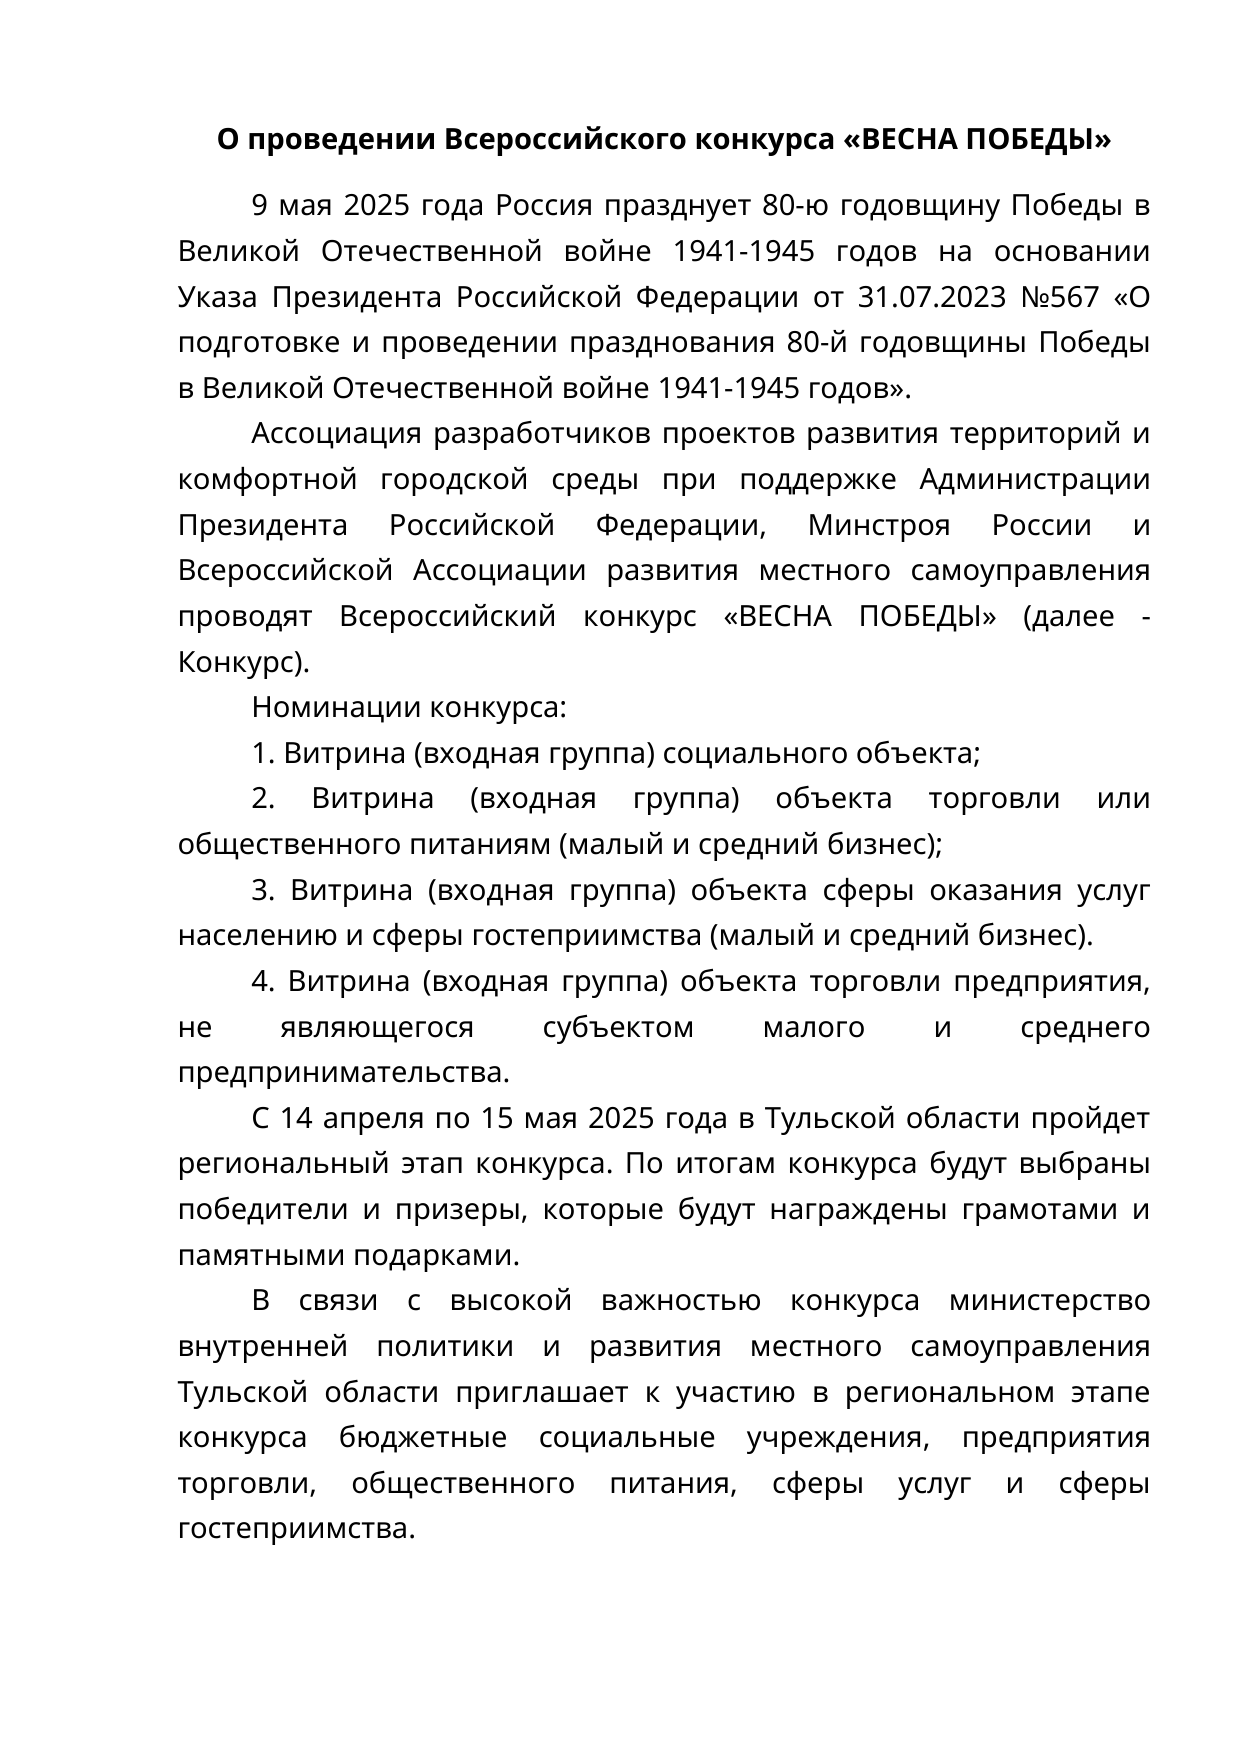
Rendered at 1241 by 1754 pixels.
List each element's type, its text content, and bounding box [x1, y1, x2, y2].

text 2. Витрина (входная группа) объекта торговли или общественного питаниям (малый и средний бизнес); [177, 778, 1152, 863]
text 4. Витрина (входная группа) объекта торговли предприятия, не являющегося субъектом малого и среднего предпринимательства. [177, 960, 1152, 1091]
text 9 мая 2025 года Россия празднует 80-ю годовщину Победы в Великой Отечественной войне 1941-1945 годов на основании Указа Президента Российской Федерации от 31.07.2023 №567 «О подготовке и проведении празднования 80-й годовщины Победы в Великой Отечественной войне 1941-1945 годов». [177, 184, 1152, 407]
text Ассоциация разработчиков проектов развития территорий и комфортной городской среды при поддержке Администрации Президента Российской Федерации, Минстроя России и Всероссийской Ассоциации развития местного самоуправления проводят Всероссийский конкурс «ВЕСНА ПОБЕДЫ» (далее - Конкурс). [177, 413, 1152, 681]
text С 14 апреля по 15 мая 2025 года в Тульской области пройдет региональный этап конкурса. По итогам конкурса будут выбраны победители и призеры, которые будут награждены грамотами и памятными подарками. [177, 1097, 1152, 1274]
text 1. Витрина (входная группа) социального объекта; [177, 732, 1152, 772]
text 3. Витрина (входная группа) объекта сферы оказания услуг населению и сферы гостеприимства (малый и средний бизнес). [177, 869, 1152, 954]
text Номинации конкурса: [177, 686, 1152, 726]
text О проведении Всероссийского конкурса «ВЕСНА ПОБЕДЫ» [177, 118, 1152, 158]
text В связи с высокой важностью конкурса министерство внутренней политики и развития местного самоуправления Тульской области приглашает к участию в региональном этапе конкурса бюджетные социальные учреждения, предприятия торговли, общественного питания, сферы услуг и сферы гостеприимства. [177, 1279, 1152, 1547]
